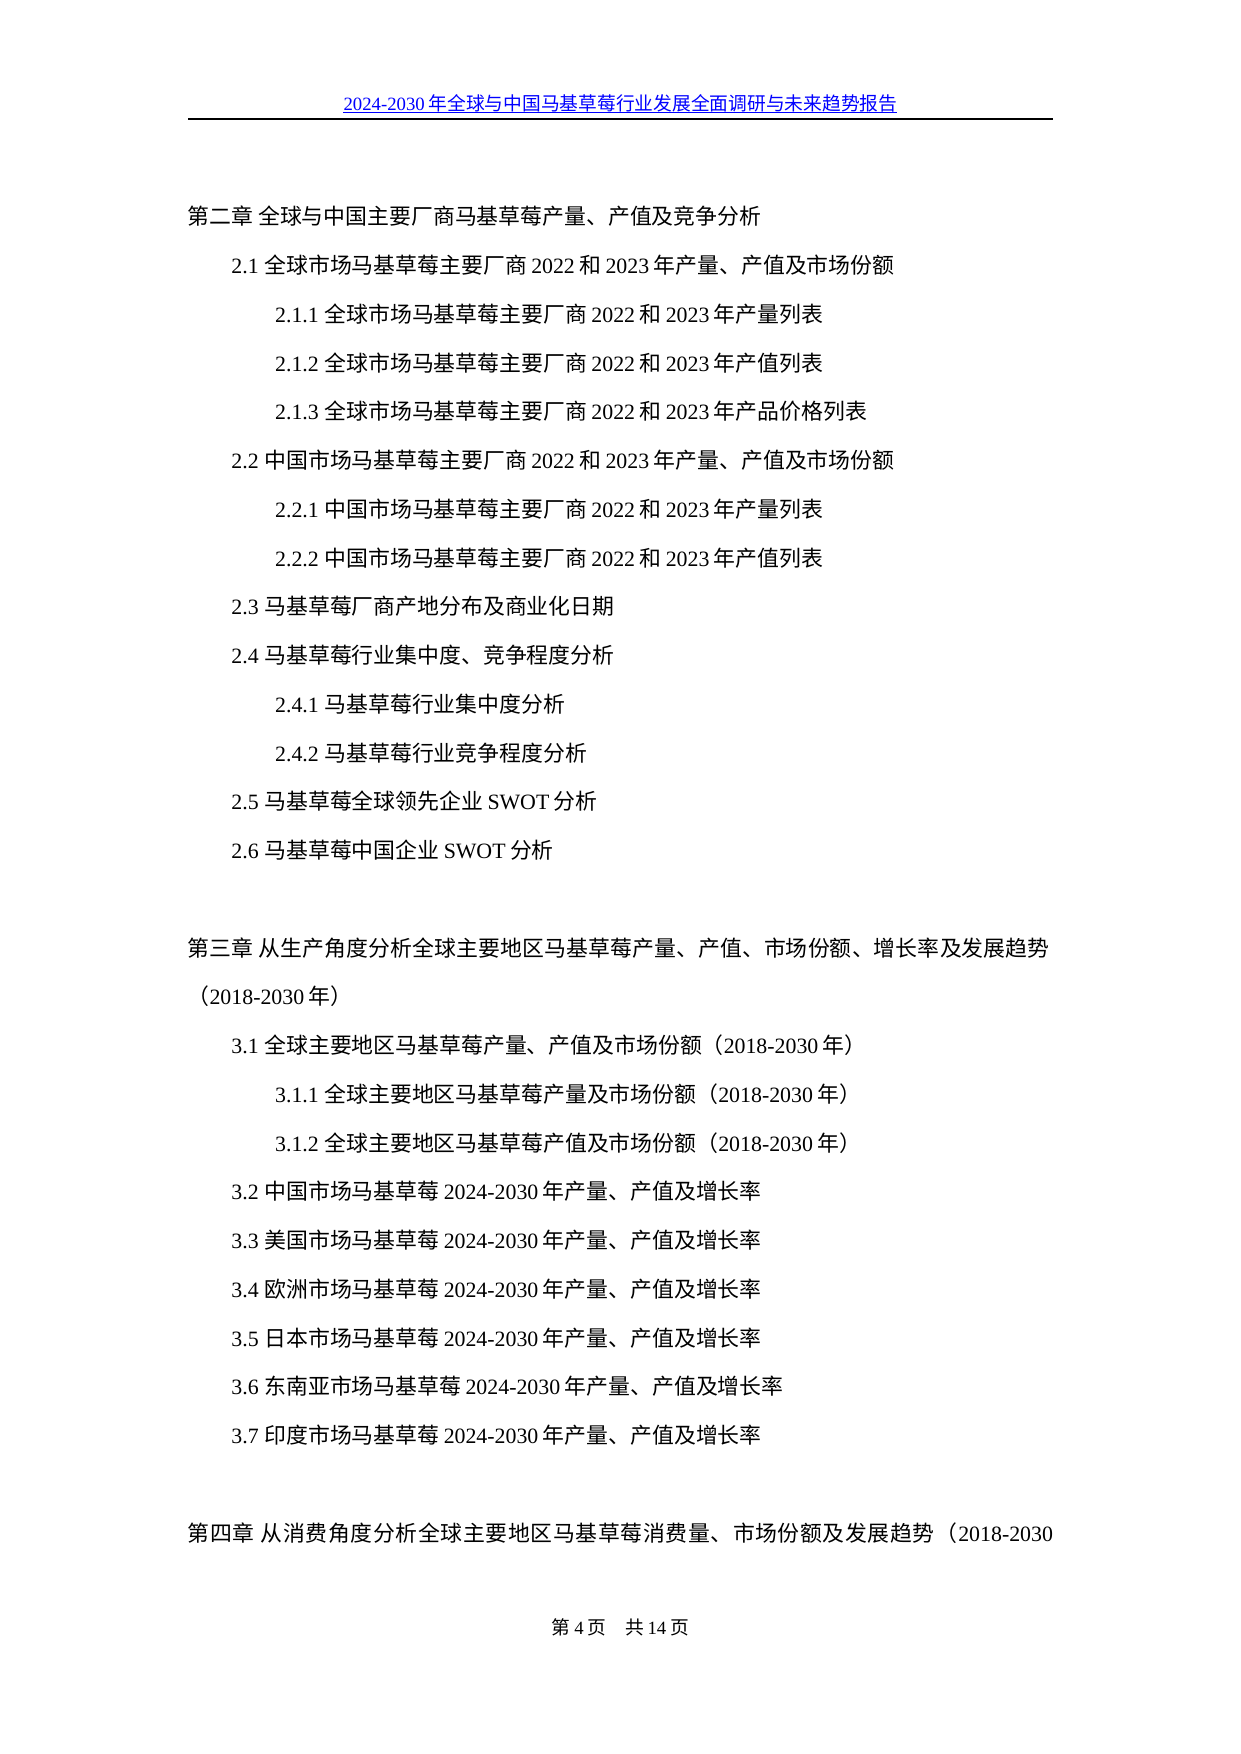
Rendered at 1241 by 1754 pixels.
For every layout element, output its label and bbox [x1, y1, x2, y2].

text [187, 150, 1053, 1548]
